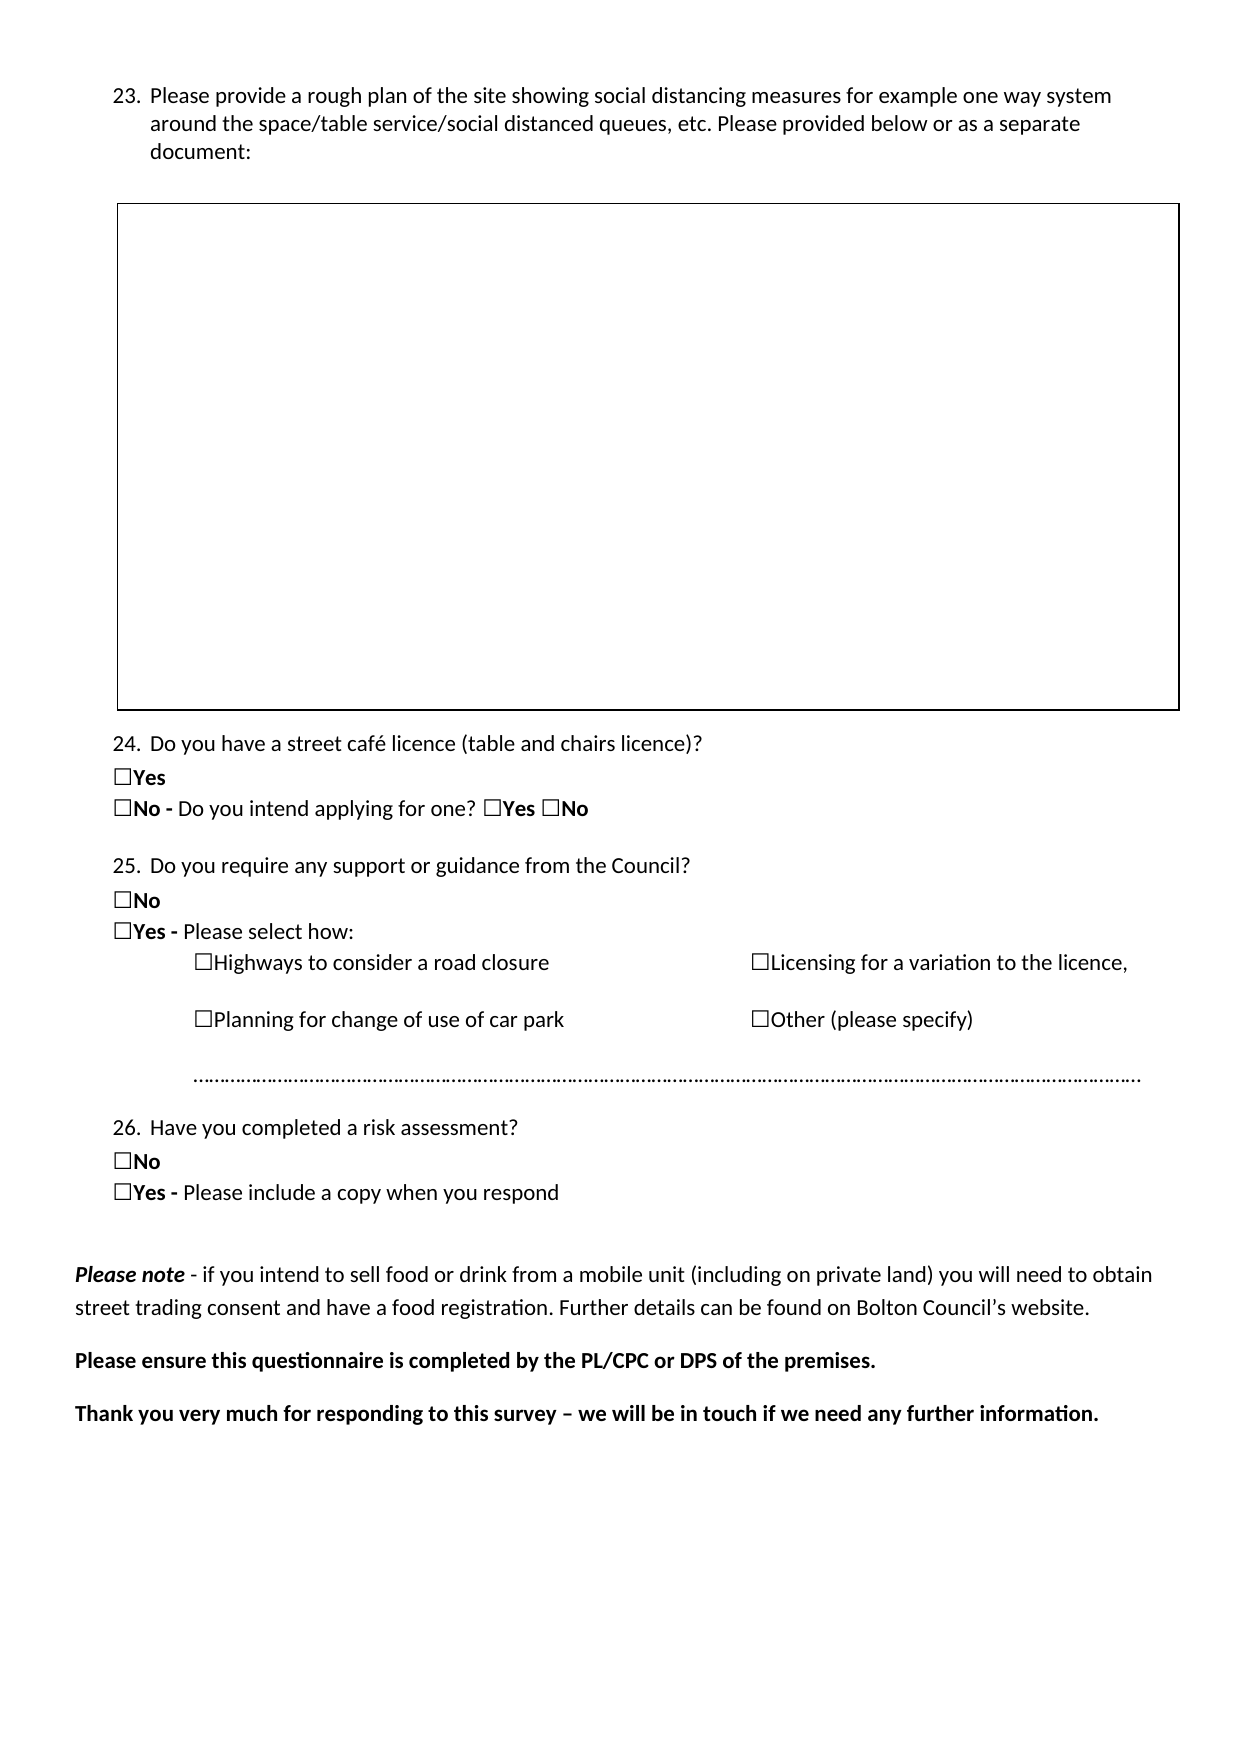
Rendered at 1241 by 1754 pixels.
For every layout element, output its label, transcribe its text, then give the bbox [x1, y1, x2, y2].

list Yes - Please include a copy when you respond [112, 1176, 1165, 1207]
text Planning for change of use of car park Other (please specify) [193, 1003, 1165, 1034]
list Yes - Please select how: [112, 915, 1165, 946]
list No [112, 884, 1165, 915]
text Highways to consider a road closure Licensing for a variation to the licence, [193, 946, 1165, 977]
list Please provide a rough plan of the site showing social distancing measures for example one way system around the space/table service/social distanced queues, etc. Please provided below or as a separate document: [112, 81, 1165, 165]
list No [112, 1145, 1165, 1176]
text Thank you very much for responding to this survey – we will be in touch if we need any further information. [75, 1399, 1165, 1427]
text Please ensure this questionnaire is completed by the PL/CPC or DPS of the premises. [75, 1346, 1165, 1374]
list Do you have a street café licence (table and chairs licence)? [112, 197, 1165, 757]
list No - Do you intend applying for one? Yes No [112, 792, 1165, 823]
text ……………………………………………………………………………………………………………………………………………………………… [193, 1060, 1165, 1088]
text Please note - if you intend to sell food or drink from a mobile unit (including on private land) you will need to obtain street trading consent and have a food registration. Further details can be found on Bolton Council’s website. [75, 1261, 1165, 1321]
list Have you completed a risk assessment? [112, 1113, 1165, 1141]
list Yes [112, 761, 1165, 792]
list Do you require any support or guidance from the Council? [112, 852, 1165, 879]
